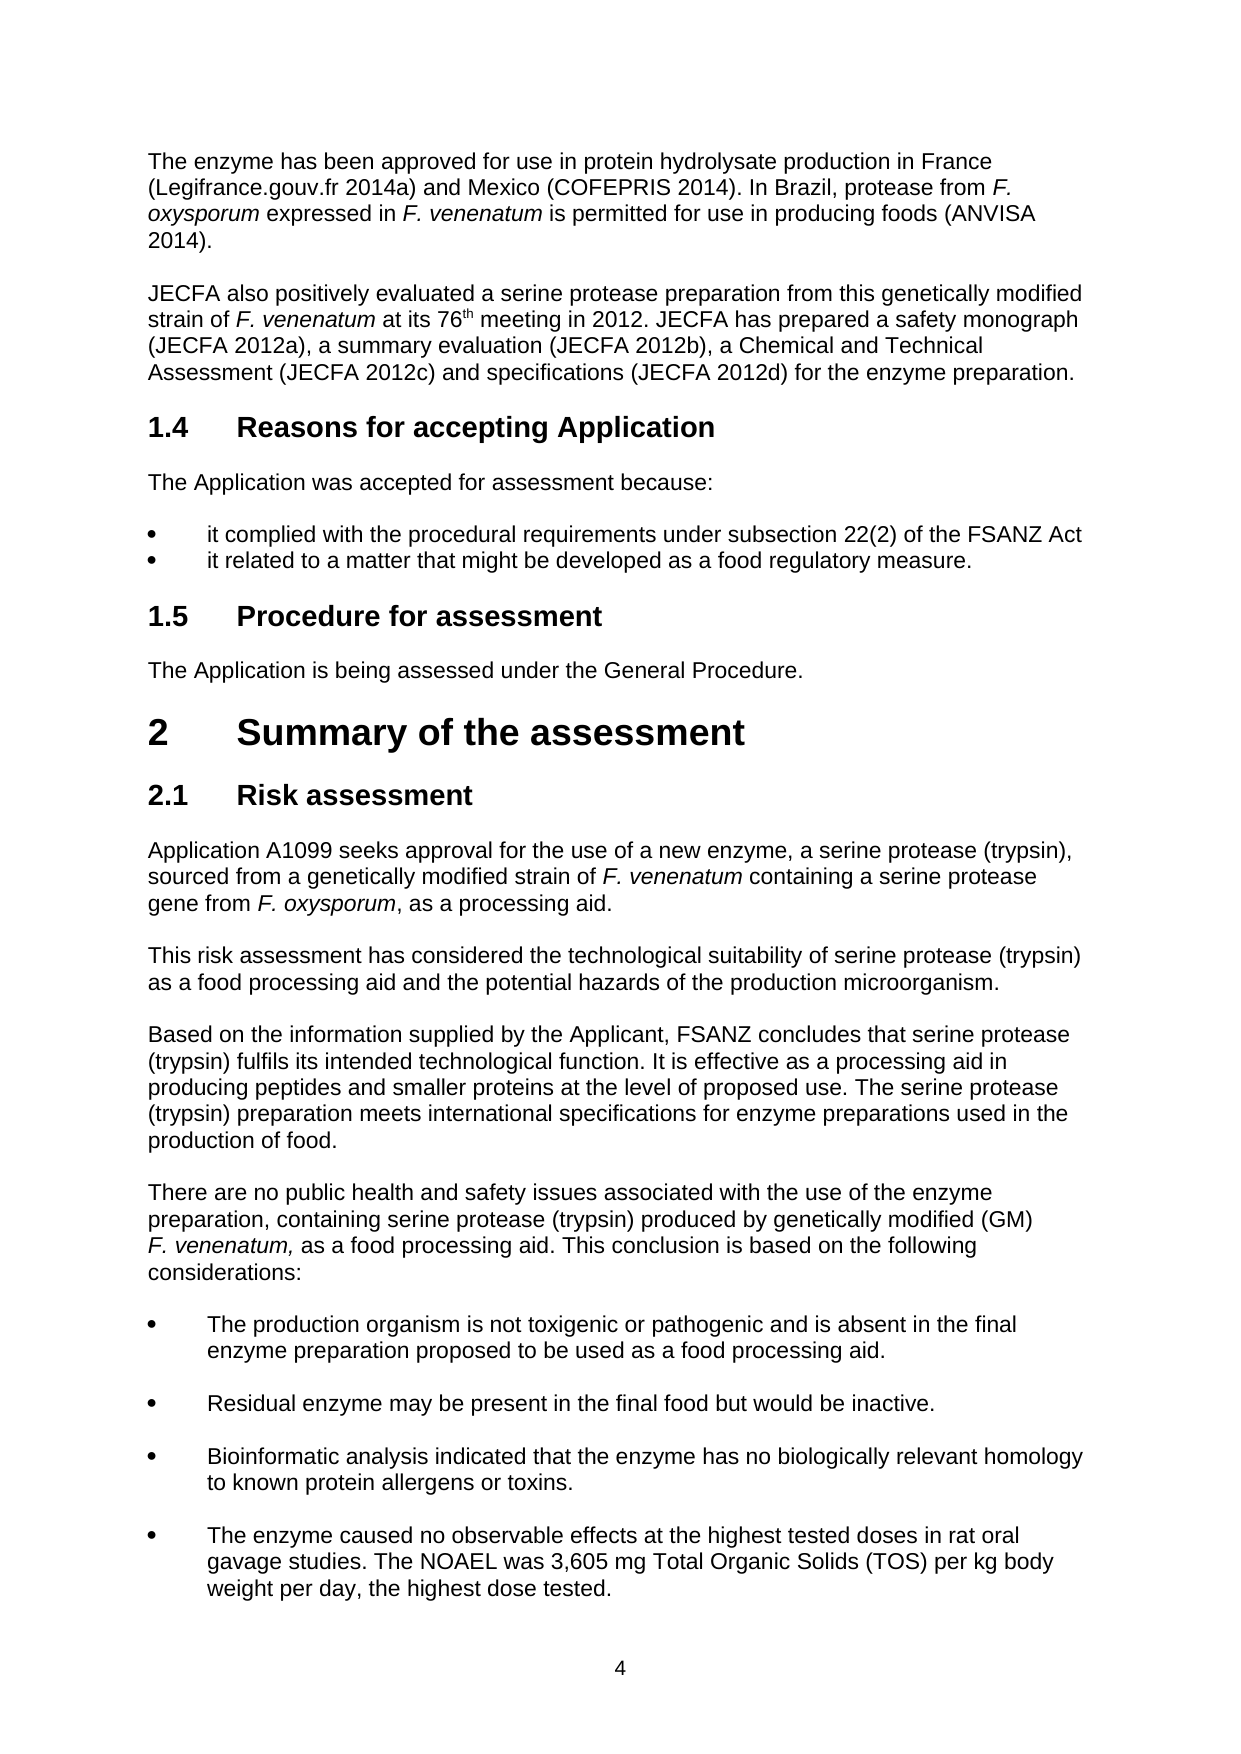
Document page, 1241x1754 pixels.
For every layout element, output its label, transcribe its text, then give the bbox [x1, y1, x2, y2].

subtitle 2 Summary of the assessment [148, 710, 1092, 753]
subtitle 1.5 Procedure for assessment [148, 599, 1092, 632]
subtitle 2.1 Risk assessment [148, 778, 1092, 812]
text The Application is being assessed under the General Procedure. [148, 657, 1092, 684]
text The enzyme caused no observable effects at the highest tested doses in rat oral gavage studies. The NOAEL was 3,605 mg Total Organic Solids (TOS) per kg body weight per day, the highest dose tested. [148, 1522, 1092, 1601]
text Bioinformatic analysis indicated that the enzyme has no biologically relevant homology to known protein allergens or toxins. [148, 1443, 1092, 1496]
subtitle 1.4 Reasons for accepting Application [148, 410, 1092, 443]
text JECFA also positively evaluated a serine protease preparation from this genetically modified strain of F. venenatum at its 76th meeting in 2012. JECFA has prepared a safety monograph (JECFA 2012a), a summary evaluation (JECFA 2012b), a Chemical and Technical Assessment (JECFA 2012c) and specifications (JECFA 2012d) for the enzyme preparation. [148, 279, 1092, 385]
text This risk assessment has considered the technological suitability of serine protease (trypsin) as a food processing aid and the potential hazards of the production microorganism. [148, 942, 1092, 995]
text The enzyme has been approved for use in protein hydrolysate production in France (Legifrance.gouv.fr 2014a) and Mexico (COFEPRIS 2014). In Brazil, protease from F. oxysporum expressed in F. venenatum is permitted for use in producing foods (ANVISA 2014). [148, 148, 1092, 253]
text There are no public health and safety issues associated with the use of the enzyme preparation, containing serine protease (trypsin) produced by genetically modified (GM) F. venenatum, as a food processing aid. This conclusion is based on the following considerations: [148, 1179, 1092, 1285]
text The production organism is not toxigenic or pathogenic and is absent in the final enzyme preparation proposed to be used as a food processing aid. [148, 1311, 1092, 1364]
text Based on the information supplied by the Applicant, FSANZ concludes that serine protease (trypsin) fulfils its intended technological function. It is effective as a processing aid in producing peptides and smaller proteins at the level of proposed use. The serine protease (trypsin) preparation meets international specifications for enzyme preparations used in the production of food. [148, 1021, 1092, 1153]
text it complied with the procedural requirements under subsection 22(2) of the FSANZ Act [148, 521, 1092, 547]
text The Application was accepted for assessment because: [148, 468, 1092, 495]
text Application A1099 seeks approval for the use of a new enzyme, a serine protease (trypsin), sourced from a genetically modified strain of F. venenatum containing a serine protease gene from F. oxysporum, as a processing aid. [148, 837, 1092, 916]
text it related to a matter that might be developed as a food regulatory measure. [148, 547, 1092, 574]
text Residual enzyme may be present in the final food but would be inactive. [148, 1390, 1092, 1417]
